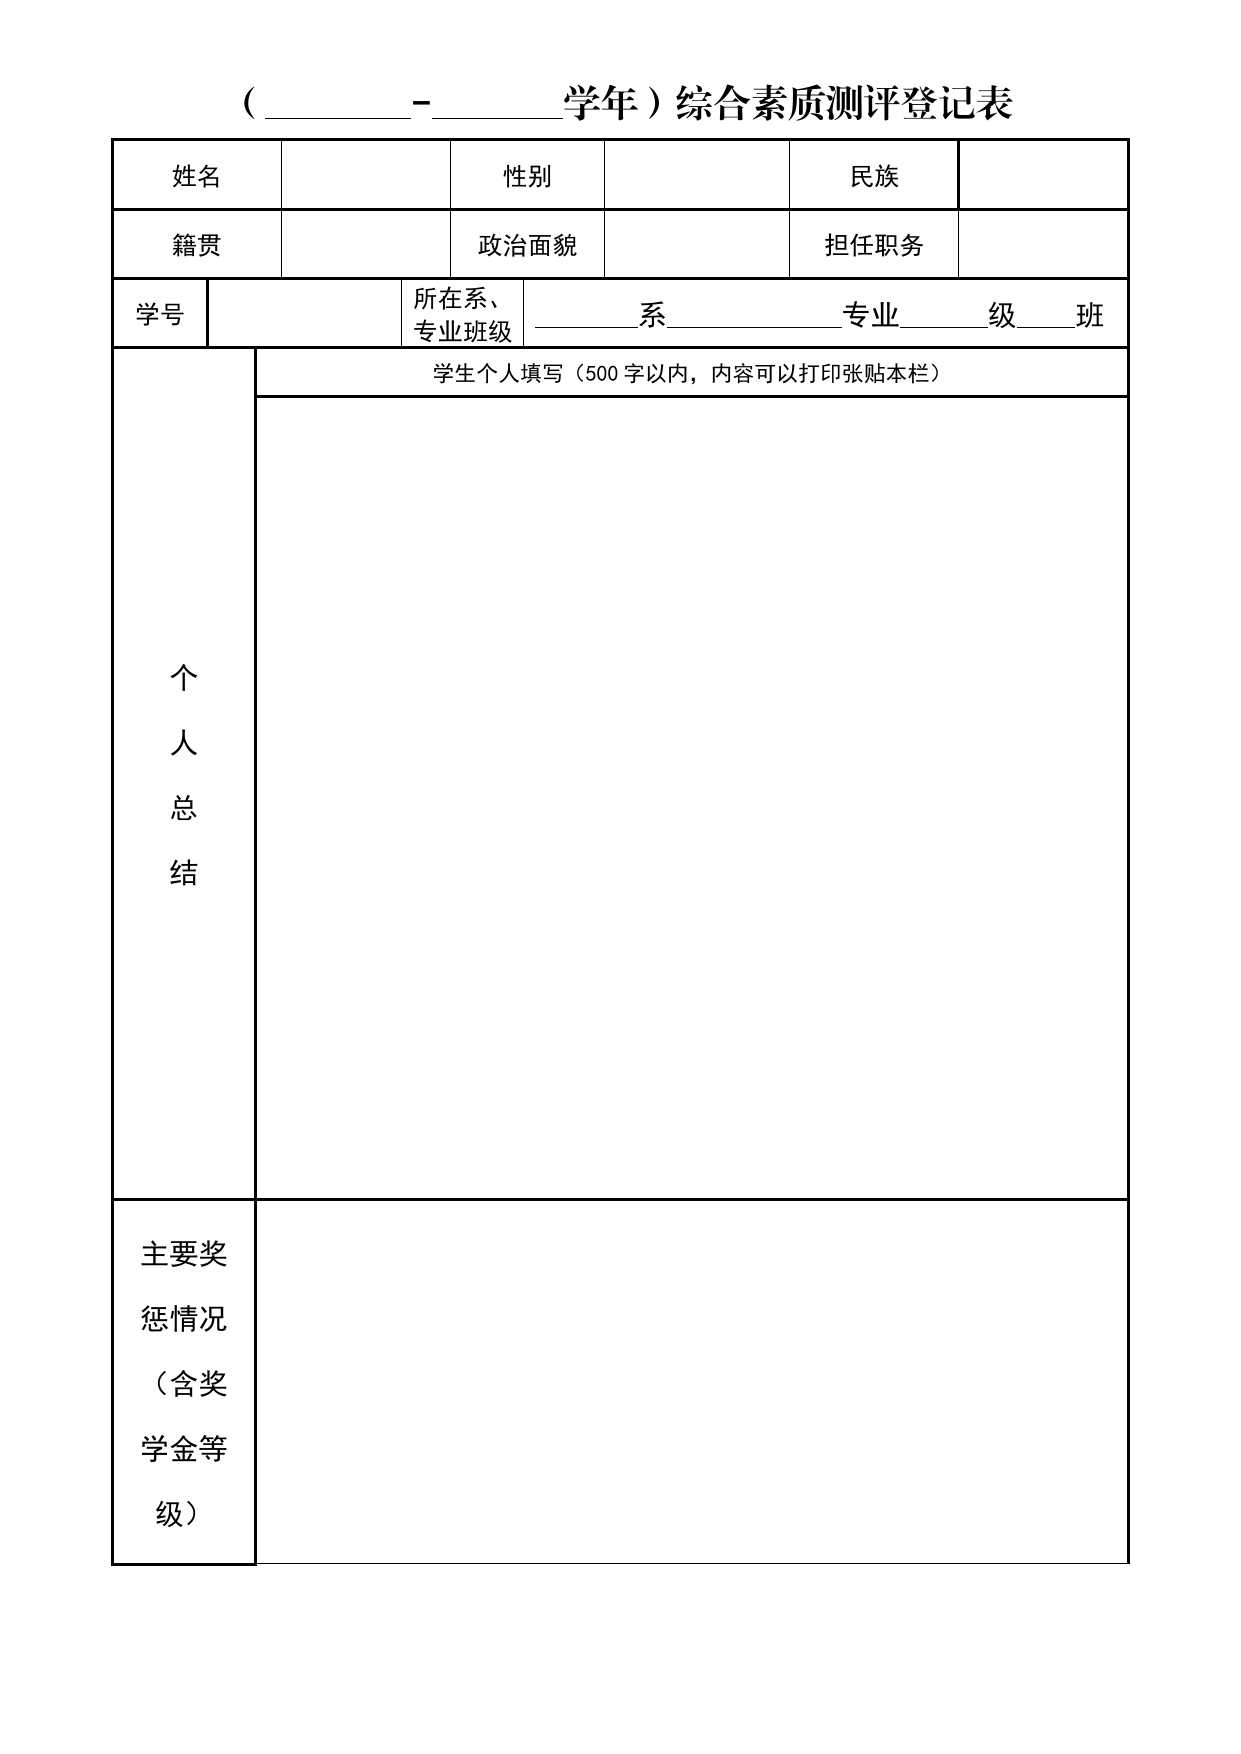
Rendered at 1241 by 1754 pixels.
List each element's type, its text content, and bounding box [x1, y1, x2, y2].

table_header [282, 141, 450, 208]
table_header 民族 [790, 141, 957, 208]
table_cell 籍贯 [114, 211, 281, 277]
table_cell 个 人 总 结 [114, 349, 254, 1198]
table_cell [257, 1201, 1127, 1563]
table_cell [257, 398, 1127, 1198]
table_cell [605, 211, 789, 277]
table_header [605, 141, 789, 208]
table_header [960, 141, 1127, 208]
table_cell 系 专业 级 班 [524, 280, 1127, 346]
table_header 性别 [451, 141, 604, 208]
text （ - 学年）综合素质测评登记表 [118, 73, 1122, 138]
table_header 姓名 [114, 141, 281, 208]
table_cell [959, 211, 1127, 277]
table_cell 学号 [114, 280, 206, 346]
table_cell 所在系、专业班级 [402, 280, 523, 346]
table_cell 政治面貌 [451, 211, 604, 277]
table_cell [209, 280, 401, 346]
table_cell 学生个人填写（500字以内，内容可以打印张贴本栏） [257, 349, 1127, 395]
table_cell 主要奖惩情况 （含奖学金等级） [114, 1201, 254, 1563]
table_cell [282, 211, 450, 277]
table_cell 担任职务 [790, 211, 958, 277]
